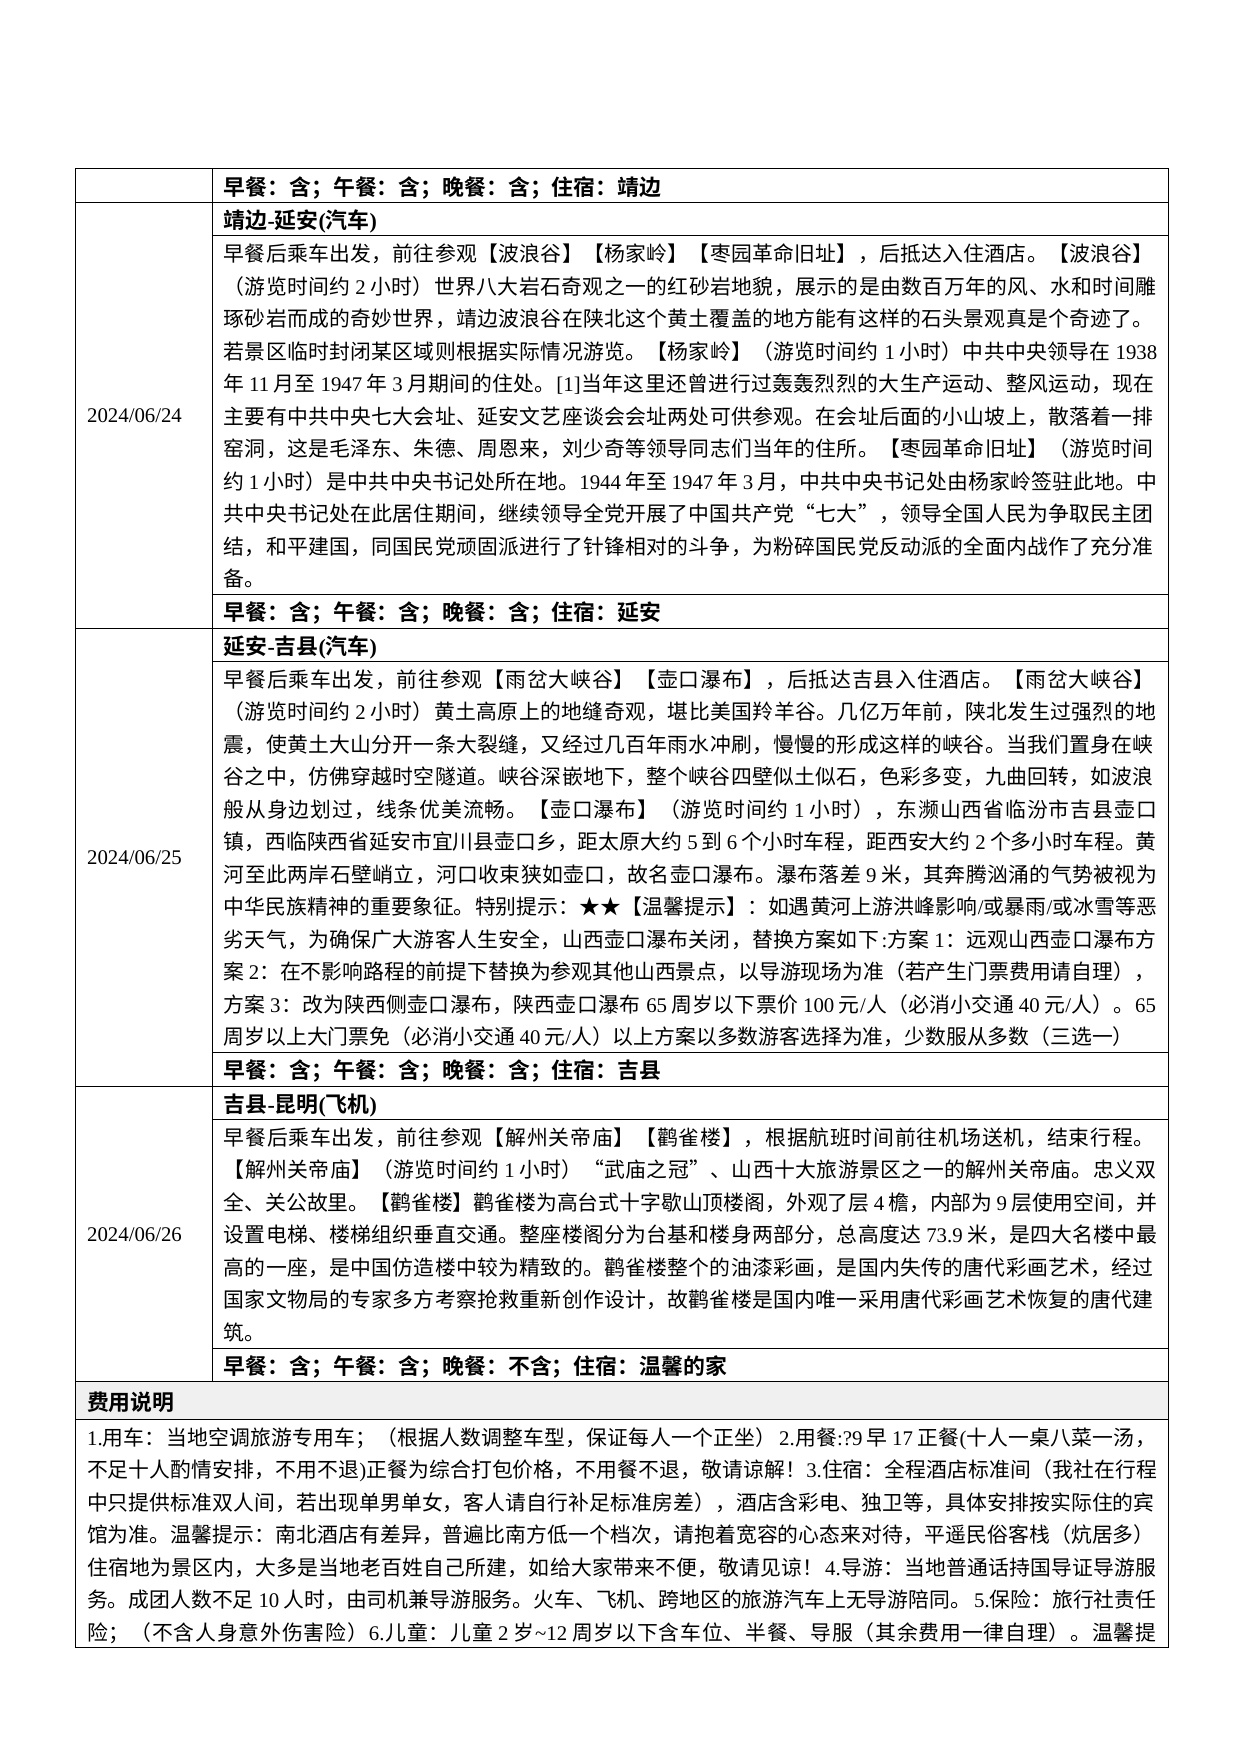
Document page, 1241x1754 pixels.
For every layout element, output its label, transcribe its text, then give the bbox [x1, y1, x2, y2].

table_cell 早餐后乘车出发，前往参观【雨岔大峡谷】【壶口瀑布】，后抵达吉县入住酒店。【雨岔大峡谷】（游览时间约2小时）黄土高原上的地缝奇观，堪比美国羚羊谷。几亿万年前，陕北发生过强烈的地震，使黄土大山分开一条大裂缝，又经过几百年雨水冲刷，慢慢的形成这样的峡谷。当我们置身在峡谷之中，仿佛穿越时空隧道。峡谷深嵌地下，整个峡谷四壁似土似石，色彩多变，九曲回转，如波浪般从身边划过，线条优美流畅。【壶口瀑布】（游览时间约1小时），东濒山西省临汾市吉县壶口镇，西临陕西省延安市宜川县壶口乡，距太原大约5到6个小时车程，距西安大约2个多小时车程。黄河至此两岸石壁峭立，河口收束狭如壶口，故名壶口瀑布。瀑布落差9米，其奔腾汹涌的气势被视为中华民族精神的重要象征。特别提示：★★【温馨提示】：如遇黄河上游洪峰影响/或暴雨/或冰雪等恶劣天气，为确保广大游客人生安全，山西壶口瀑布关闭，替换方案如下:方案1：远观山西壶口瀑布方案2：在不影响路程的前提下替换为参观其他山西景点，以导游现场为准（若产生门票费用请自理），方案3：改为陕西侧壶口瀑布，陕西壶口瀑布65周岁以下票价100元/人（必消小交通40元/人）。65周岁以上大门票免（必消小交通40元/人）以上方案以多数游客选择为准，少数服从多数（三选一） [213, 662, 1168, 1052]
table_cell 靖边-延安(汽车) [213, 203, 1168, 235]
table_cell 早餐：含；午餐：含；晚餐：不含；住宿：温馨的家 [213, 1349, 1168, 1381]
table_cell 延安-吉县(汽车) [213, 629, 1168, 661]
table_cell 早餐：含；午餐：含；晚餐：含；住宿：延安 [213, 595, 1168, 627]
table_cell 2024/06/26 [76, 1087, 212, 1381]
table_cell 2024/06/24 [76, 203, 212, 627]
table_cell 2024/06/25 [76, 629, 212, 1086]
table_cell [76, 1420, 1168, 1647]
table_cell 早餐：含；午餐：含；晚餐：含；住宿：吉县 [213, 1053, 1168, 1086]
table_cell 早餐后乘车出发，前往参观【波浪谷】【杨家岭】【枣园革命旧址】，后抵达入住酒店。【波浪谷】（游览时间约2小时）世界八大岩石奇观之一的红砂岩地貌，展示的是由数百万年的风、水和时间雕琢砂岩而成的奇妙世界，靖边波浪谷在陕北这个黄土覆盖的地方能有这样的石头景观真是个奇迹了。若景区临时封闭某区域则根据实际情况游览。【杨家岭】（游览时间约1小时）中共中央领导在1938年11月至1947年3月期间的住处。[1]当年这里还曾进行过轰轰烈烈的大生产运动、整风运动，现在主要有中共中央七大会址、延安文艺座谈会会址两处可供参观。在会址后面的小山坡上，散落着一排窑洞，这是毛泽东、朱德、周恩来，刘少奇等领导同志们当年的住所。【枣园革命旧址】（游览时间约1小时）是中共中央书记处所在地。1944年至1947年3月，中共中央书记处由杨家岭签驻此地。中共中央书记处在此居住期间，继续领导全党开展了中国共产党“七大”，领导全国人民为争取民主团结，和平建国，同国民党顽固派进行了针锋相对的斗争，为粉碎国民党反动派的全面内战作了充分准备。 [213, 236, 1168, 594]
table_cell 费用说明 [76, 1382, 1168, 1419]
table_cell 早餐后乘车出发，前往参观【解州关帝庙】【鹳雀楼】，根据航班时间前往机场送机，结束行程。【解州关帝庙】（游览时间约1小时）“武庙之冠”、山西十大旅游景区之一的解州关帝庙。忠义双全、关公故里。【鹳雀楼】鹳雀楼为高台式十字歇山顶楼阁，外观了层4檐，内部为9层使用空间，并设置电梯、楼梯组织垂直交通。整座楼阁分为台基和楼身两部分，总高度达73.9米，是四大名楼中最高的一座，是中国仿造楼中较为精致的。鹳雀楼整个的油漆彩画，是国内失传的唐代彩画艺术，经过国家文物局的专家多方考察抢救重新创作设计，故鹳雀楼是国内唯一采用唐代彩画艺术恢复的唐代建筑。 [213, 1120, 1168, 1348]
table_cell 早餐：含；午餐：含；晚餐：含；住宿：靖边 [213, 169, 1168, 202]
table_cell 吉县-昆明(飞机) [213, 1087, 1168, 1119]
